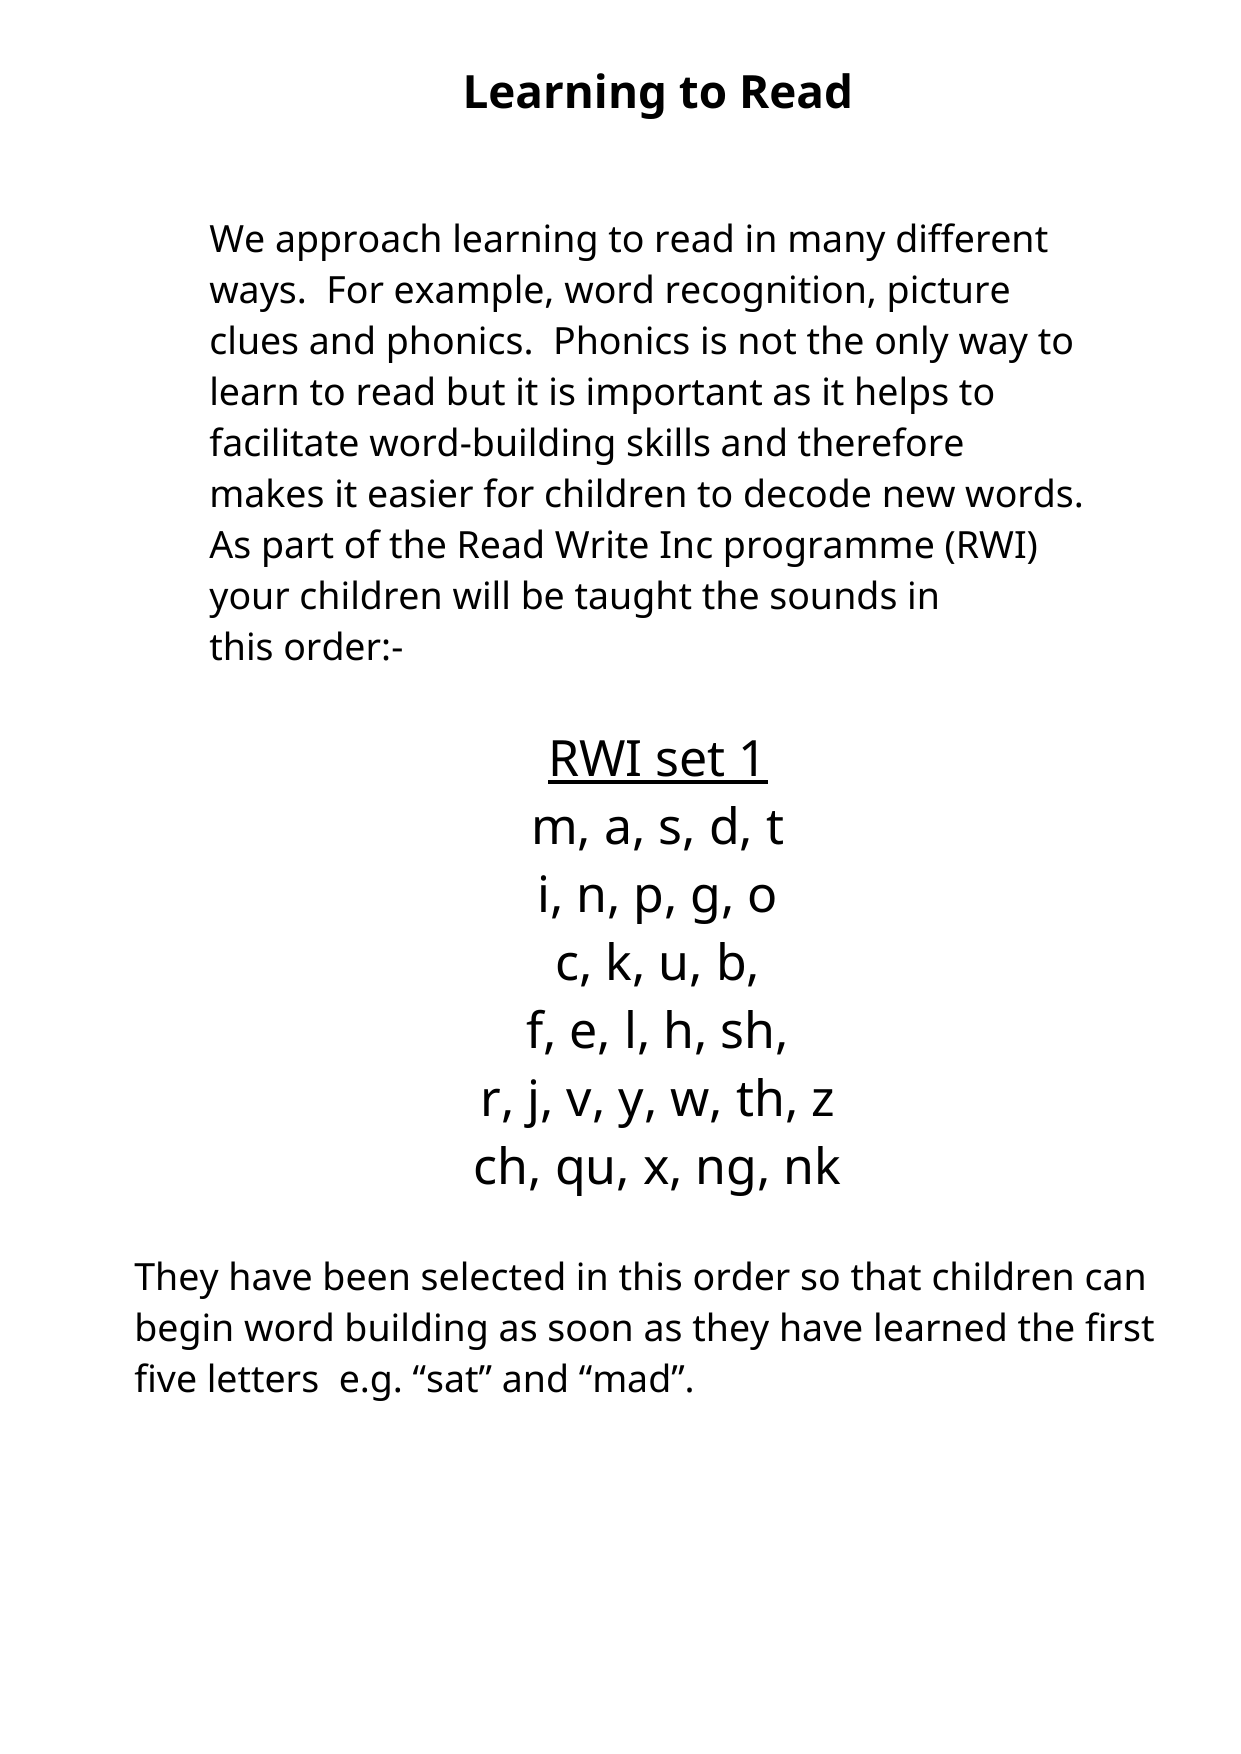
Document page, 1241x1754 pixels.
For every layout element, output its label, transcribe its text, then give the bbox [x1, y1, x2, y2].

text We approach learning to read in many different [209, 212, 1181, 263]
text ch, qu, x, ng, nk [134, 1131, 1181, 1199]
text Learning to Read [134, 59, 1181, 121]
text this order:- [209, 621, 1181, 672]
text r, j, v, y, w, th, z [134, 1063, 1181, 1131]
text i, n, p, g, o [134, 859, 1181, 927]
text makes it easier for children to decode new words. [209, 467, 1181, 518]
text c, k, u, b, [134, 927, 1181, 995]
text clues and phonics. Phonics is not the only way to [209, 314, 1181, 365]
text your children will be taught the sounds in [209, 569, 1181, 621]
text They have been selected in this order so that children can begin word building as soon as they have learned the first five letters e.g. “sat” and “mad”. [134, 1251, 1181, 1404]
text f, e, l, h, sh, [134, 995, 1181, 1063]
text m, a, s, d, t [134, 791, 1181, 859]
text As part of the Read Write Inc programme (RWI) [209, 518, 1181, 569]
text RWI set 1 [134, 723, 1181, 791]
text ways. For example, word recognition, picture [209, 263, 1181, 314]
text facilitate word-building skills and therefore [209, 416, 1181, 467]
text learn to read but it is important as it helps to [209, 365, 1181, 416]
